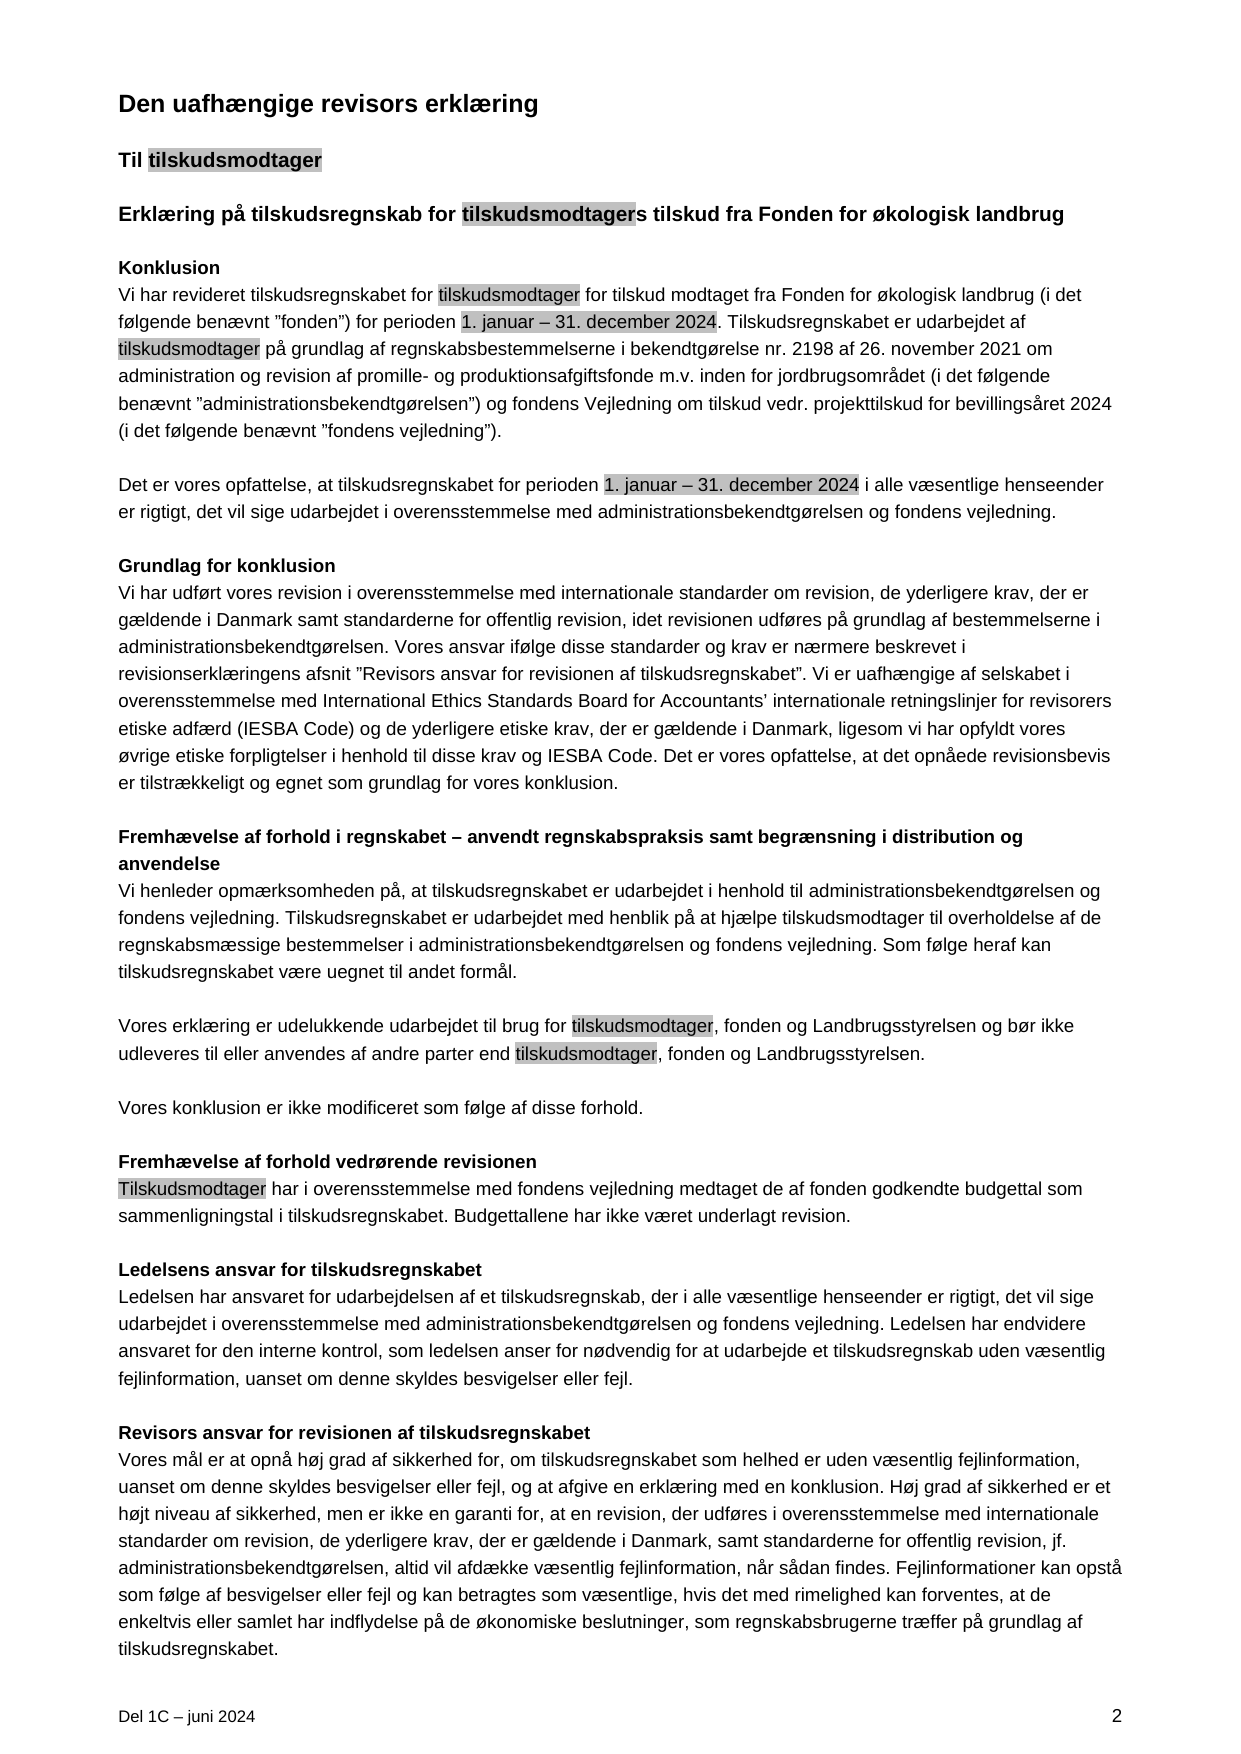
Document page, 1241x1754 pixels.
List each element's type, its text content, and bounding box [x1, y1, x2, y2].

text Ledelsens ansvar for tilskudsregnskabet [118, 1255, 1122, 1282]
text Vores konklusion er ikke modificeret som følge af disse forhold. [118, 1092, 1122, 1119]
subtitle Den uafhængige revisors erklæring [118, 89, 1122, 117]
text Konklusion [118, 253, 1122, 280]
text Erklæring på tilskudsregnskab for tilskudsmodtagers tilskud fra Fonden for økologisk landbrug [118, 199, 1122, 226]
text Vores erklæring er udelukkende udarbejdet til brug for tilskudsmodtager, fonden og Landbrugsstyrelsen og bør ikke udleveres til eller anvendes af andre parter end tilskudsmodtager, fonden og Landbrugsstyrelsen. [118, 1011, 1122, 1065]
text Til tilskudsmodtager [118, 144, 1122, 172]
text Fremhævelse af forhold i regnskabet – anvendt regnskabspraksis samt begrænsning i distribution og anvendelse [118, 822, 1122, 876]
text Vi har udført vores revision i overensstemmelse med internationale standarder om revision, de yderligere krav, der er gældende i Danmark samt standarderne for offentlig revision, idet revisionen udføres på grundlag af bestemmelserne i administrationsbekendtgørelsen. Vores ansvar ifølge disse standarder og krav er nærmere beskrevet i revisionserklæringens afsnit ”Revisors ansvar for revisionen af tilskudsregnskabet”. Vi er uafhængige af selskabet i overensstemmelse med International Ethics Standards Board for Accountants’ internationale retningslinjer for revisorers etiske adfærd (IESBA Code) og de yderligere etiske krav, der er gældende i Danmark, ligesom vi har opfyldt vores øvrige etiske forpligtelser i henhold til disse krav og IESBA Code. Det er vores opfattelse, at det opnåede revisionsbevis er tilstrækkeligt og egnet som grundlag for vores konklusion. [118, 578, 1122, 794]
text Vi har revideret tilskudsregnskabet for tilskudsmodtager for tilskud modtaget fra Fonden for økologisk landbrug (i det følgende benævnt ”fonden”) for perioden 1. januar – 31. december 2024. Tilskudsregnskabet er udarbejdet af tilskudsmodtager på grundlag af regnskabsbestemmelserne i bekendtgørelse nr. 2198 af 26. november 2021 om administration og revision af promille- og produktionsafgiftsfonde m.v. inden for jordbrugsområdet (i det følgende benævnt ”administrationsbekendtgørelsen”) og fondens Vejledning om tilskud vedr. projekttilskud for bevillingsåret 2024 (i det følgende benævnt ”fondens vejledning”). [118, 280, 1122, 442]
text Revisors ansvar for revisionen af tilskudsregnskabet [118, 1417, 1122, 1444]
text Vores mål er at opnå høj grad af sikkerhed for, om tilskudsregnskabet som helhed er uden væsentlig fejlinformation, uanset om denne skyldes besvigelser eller fejl, og at afgive en erklæring med en konklusion. Høj grad af sikkerhed er et højt niveau af sikkerhed, men er ikke en garanti for, at en revision, der udføres i overensstemmelse med internationale standarder om revision, de yderligere krav, der er gældende i Danmark, samt standarderne for offentlig revision, jf. administrationsbekendtgørelsen, altid vil afdække væsentlig fejlinformation, når sådan findes. Fejlinformationer kan opstå som følge af besvigelser eller fejl og kan betragtes som væsentlige, hvis det med rimelighed kan forventes, at de enkeltvis eller samlet har indflydelse på de økonomiske beslutninger, som regnskabsbrugerne træffer på grundlag af tilskudsregnskabet. [118, 1444, 1122, 1661]
text Det er vores opfattelse, at tilskudsregnskabet for perioden 1. januar – 31. december 2024 i alle væsentlige henseender er rigtigt, det vil sige udarbejdet i overensstemmelse med administrationsbekendtgørelsen og fondens vejledning. [118, 469, 1122, 524]
text Fremhævelse af forhold vedrørende revisionen [118, 1147, 1122, 1174]
text Grundlag for konklusion [118, 551, 1122, 578]
text Tilskudsmodtager har i overensstemmelse med fondens vejledning medtaget de af fonden godkendte budgettal som sammenligningstal i tilskudsregnskabet. Budgettallene har ikke været underlagt revision. [118, 1174, 1122, 1228]
text Vi henleder opmærksomheden på, at tilskudsregnskabet er udarbejdet i henhold til administrationsbekendtgørelsen og fondens vejledning. Tilskudsregnskabet er udarbejdet med henblik på at hjælpe tilskudsmodtager til overholdelse af de regnskabsmæssige bestemmelser i administrationsbekendtgørelsen og fondens vejledning. Som følge heraf kan tilskudsregnskabet være uegnet til andet formål. [118, 876, 1122, 984]
text Ledelsen har ansvaret for udarbejdelsen af et tilskudsregnskab, der i alle væsentlige henseender er rigtigt, det vil sige udarbejdet i overensstemmelse med administrationsbekendtgørelsen og fondens vejledning. Ledelsen har endvidere ansvaret for den interne kontrol, som ledelsen anser for nødvendig for at udarbejde et tilskudsregnskab uden væsentlig fejlinformation, uanset om denne skyldes besvigelser eller fejl. [118, 1282, 1122, 1390]
